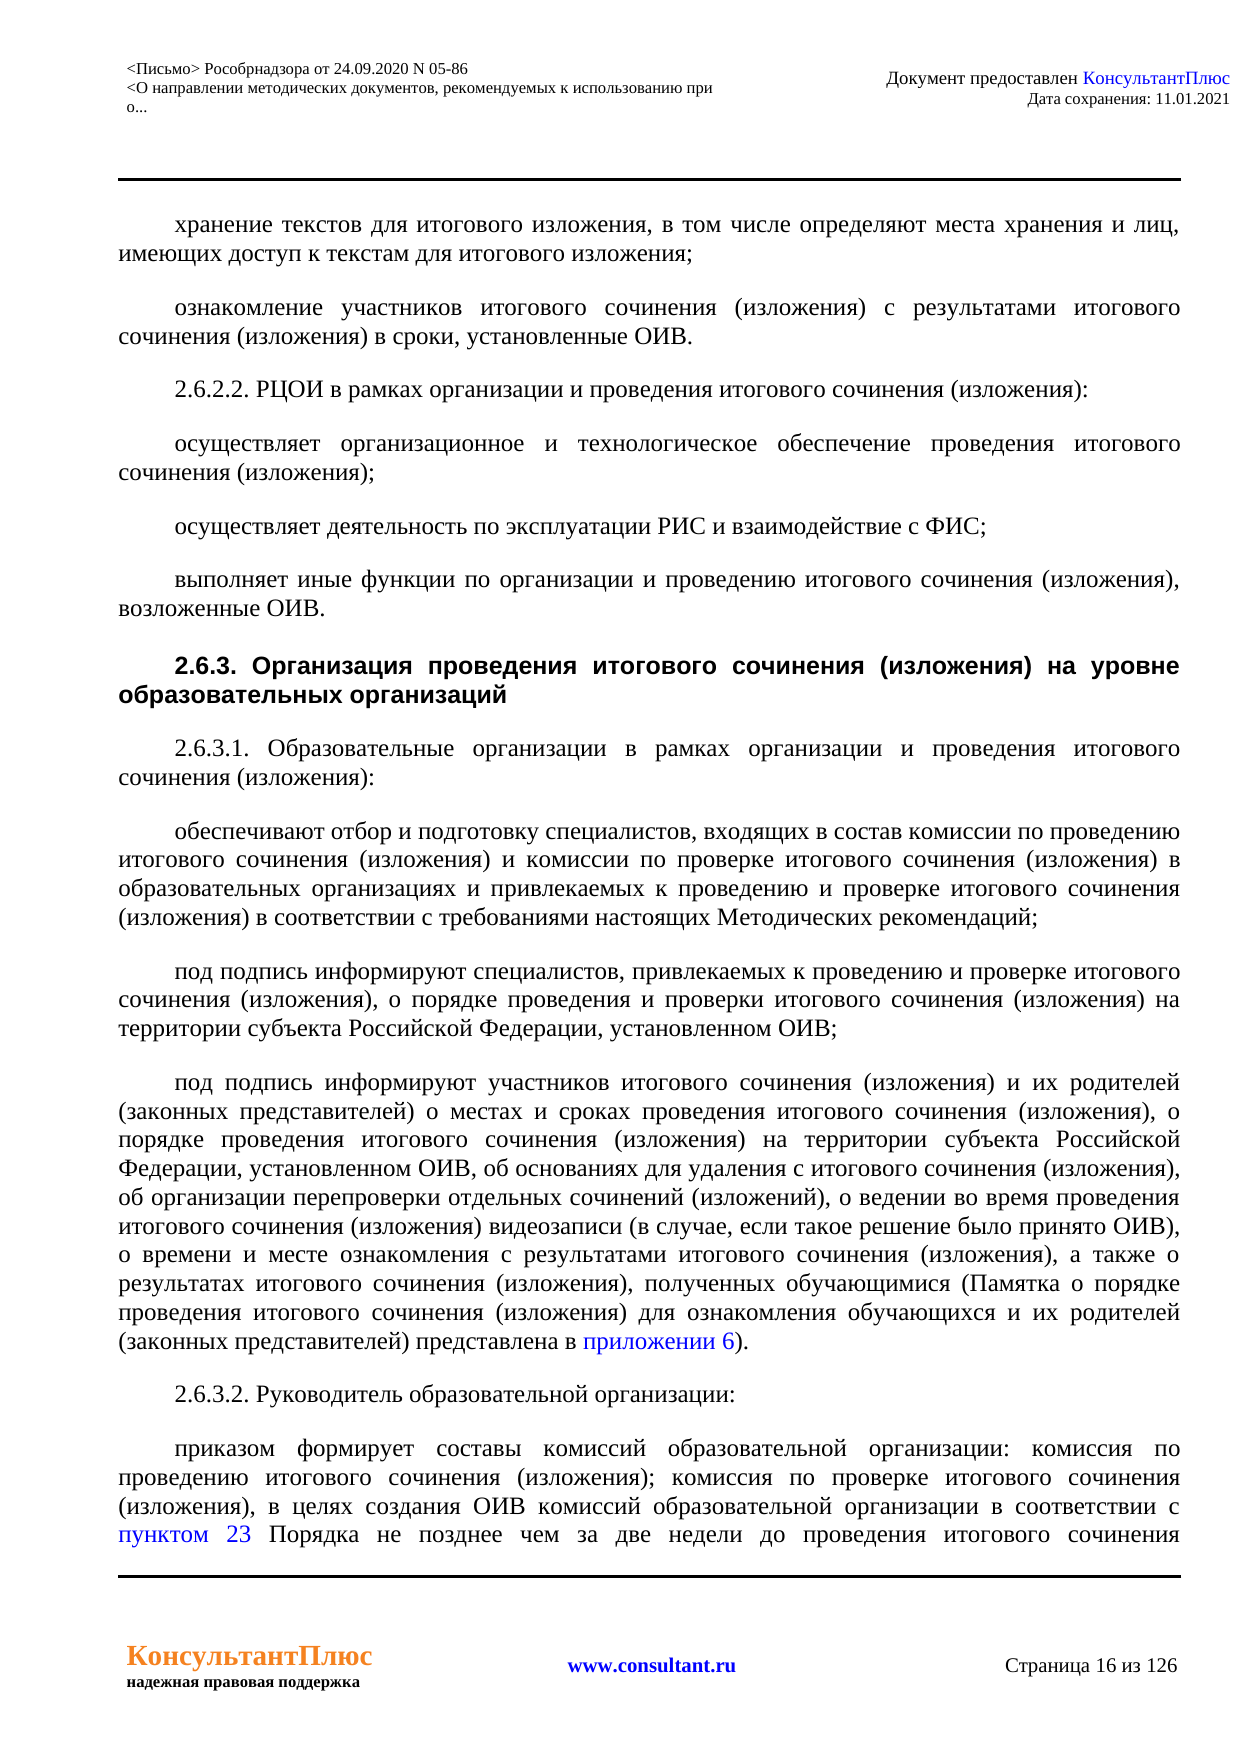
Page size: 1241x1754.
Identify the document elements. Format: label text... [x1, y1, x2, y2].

text выполняет иные функции по организации и проведению итогового сочинения (изложения), возложенные ОИВ. [118, 564, 1181, 622]
text 2.6.3.2. Руководитель образовательной организации: [118, 1379, 1181, 1408]
text осуществляет деятельность по эксплуатации РИС и взаимодействие с ФИС; [118, 511, 1181, 539]
text под подпись информируют специалистов, привлекаемых к проведению и проверке итогового сочинения (изложения), о порядке проведения и проверки итогового сочинения (изложения) на территории субъекта Российской Федерации, установленном ОИВ; [118, 956, 1181, 1042]
title 2.6.3. Организация проведения итогового сочинения (изложения) на уровне образовательных организаций [118, 651, 1181, 708]
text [118, 1433, 1181, 1548]
text под подпись информируют участников итогового сочинения (изложения) и их родителей (законных представителей) о местах и сроках проведения итогового сочинения (изложения), о порядке проведения итогового сочинения (изложения) на территории субъекта Российской Федерации, установленном ОИВ, об основаниях для удаления с итогового сочинения (изложения), об организации перепроверки отдельных сочинений (изложений), о ведении во время проведения итогового сочинения (изложения) видеозаписи (в случае, если такое решение было принято ОИВ), о времени и месте ознакомления с результатами итогового сочинения (изложения), а также о результатах итогового сочинения (изложения), полученных обучающимися (Памятка о порядке проведения итогового сочинения (изложения) для ознакомления обучающихся и их родителей (законных представителей) представлена в приложении 6). [118, 1067, 1181, 1354]
text 2.6.3.1. Образовательные организации в рамках организации и проведения итогового сочинения (изложения): [118, 733, 1181, 791]
text хранение текстов для итогового изложения, в том числе определяют места хранения и лиц, имеющих доступ к текстам для итогового изложения; [118, 209, 1181, 267]
text ознакомление участников итогового сочинения (изложения) с результатами итогового сочинения (изложения) в сроки, установленные ОИВ. [118, 292, 1181, 349]
text осуществляет организационное и технологическое обеспечение проведения итогового сочинения (изложения); [118, 428, 1181, 486]
text 2.6.2.2. РЦОИ в рамках организации и проведения итогового сочинения (изложения): [118, 374, 1181, 403]
text обеспечивают отбор и подготовку специалистов, входящих в состав комиссии по проведению итогового сочинения (изложения) и комиссии по проверке итогового сочинения (изложения) в образовательных организациях и привлекаемых к проведению и проверке итогового сочинения (изложения) в соответствии с требованиями настоящих Методических рекомендаций; [118, 816, 1181, 931]
